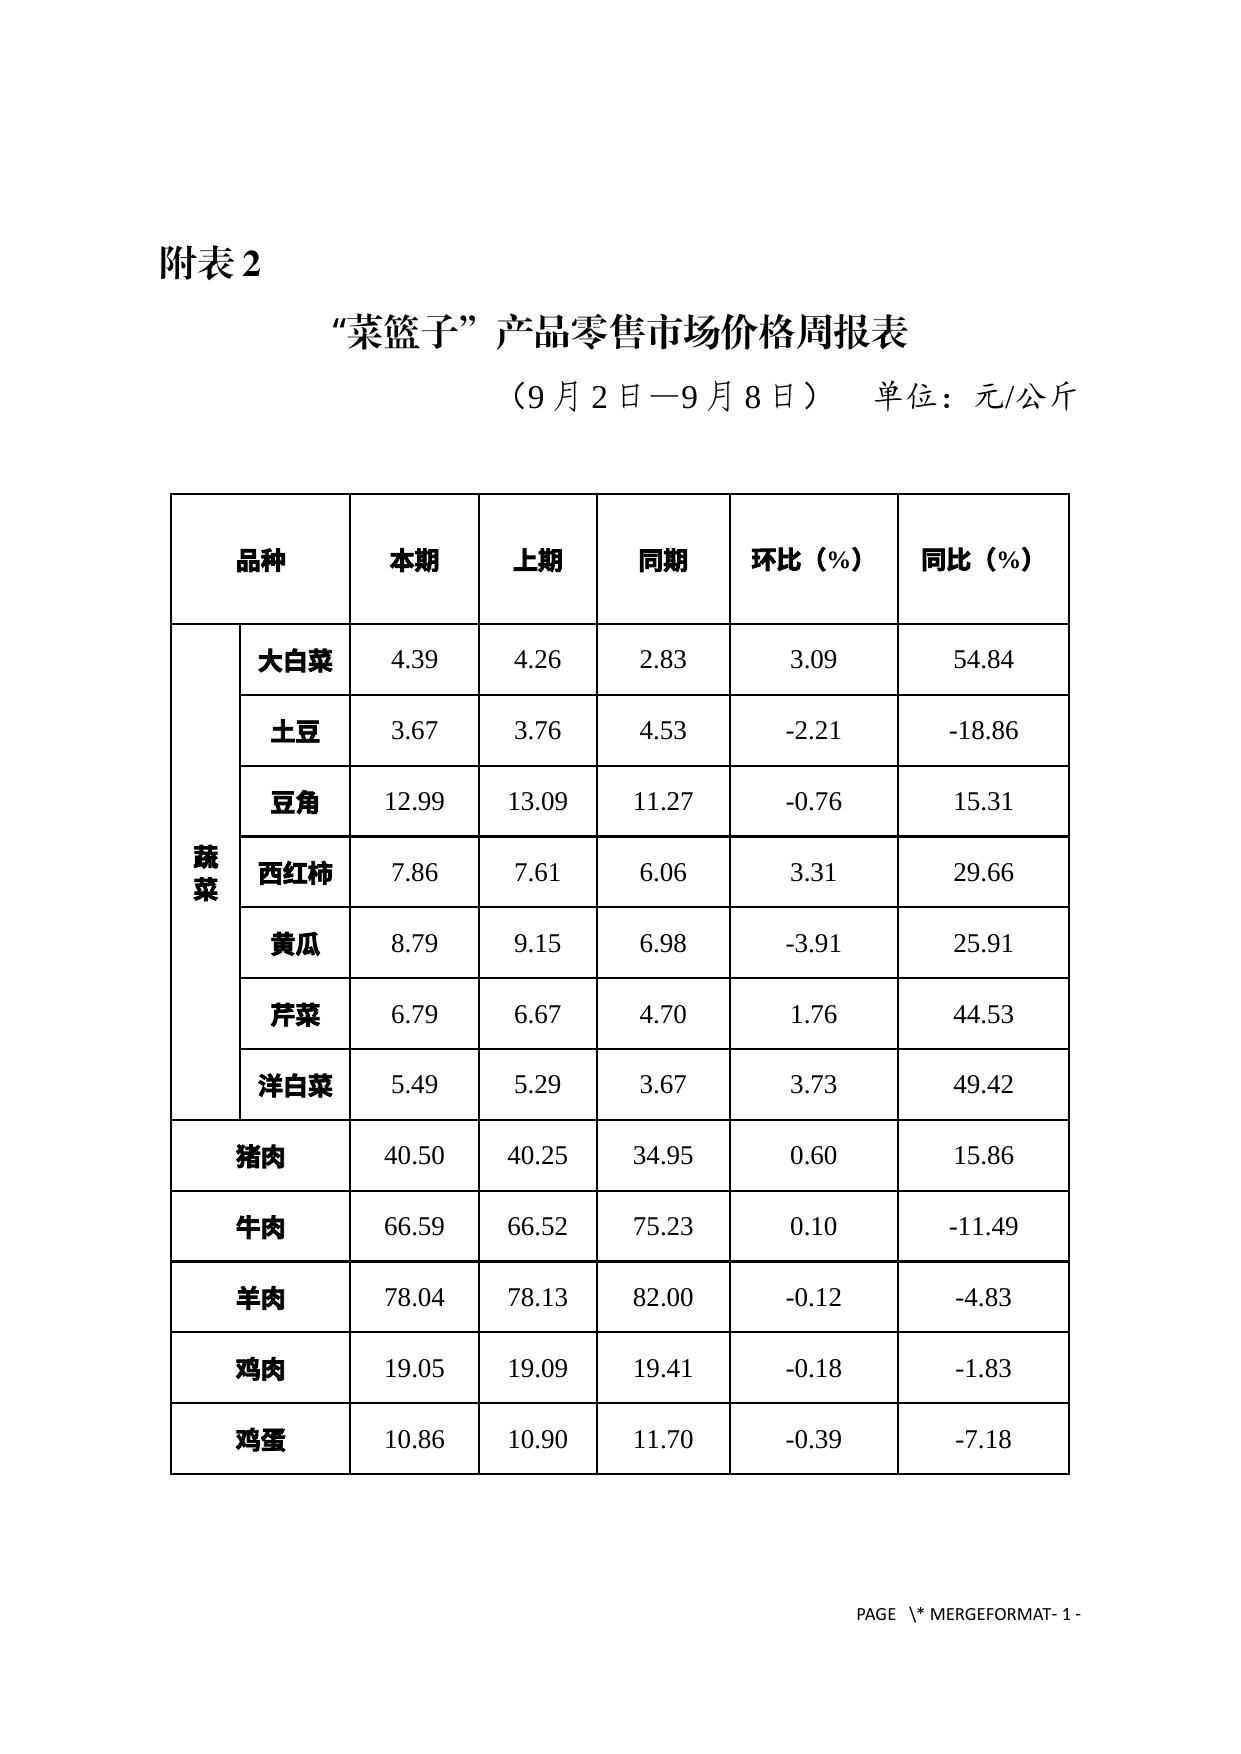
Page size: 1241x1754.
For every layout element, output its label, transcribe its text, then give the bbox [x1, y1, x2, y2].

table_cell 11.27 [598, 767, 729, 835]
table_cell 10.86 [351, 1404, 478, 1473]
table_header 品种 [172, 495, 349, 623]
table_cell 19.41 [598, 1333, 729, 1402]
table_cell 4.70 [598, 979, 729, 1048]
table_header 环比（%） [731, 495, 897, 623]
table_cell 29.66 [899, 838, 1068, 906]
table_header 本期 [351, 495, 478, 623]
table_cell 8.79 [351, 908, 478, 977]
table_cell 3.31 [731, 838, 897, 906]
table_cell -4.83 [899, 1263, 1068, 1331]
table_cell 4.39 [351, 625, 478, 694]
table_cell 3.76 [480, 696, 596, 764]
table_cell -7.18 [899, 1404, 1068, 1473]
table_cell 5.49 [351, 1050, 478, 1119]
table_cell 78.04 [351, 1263, 478, 1331]
table_cell 3.67 [598, 1050, 729, 1119]
table_cell 芹菜 [241, 979, 349, 1048]
table_cell 黄瓜 [241, 908, 349, 977]
table_cell 34.95 [598, 1121, 729, 1189]
table_cell 13.09 [480, 767, 596, 835]
text “菜篮子”产品零售市场价格周报表 [159, 298, 1081, 363]
table_header 同比（%） [899, 495, 1068, 623]
table_cell 7.61 [480, 838, 596, 906]
table_cell -1.83 [899, 1333, 1068, 1402]
table_cell 5.29 [480, 1050, 596, 1119]
table_cell 3.09 [731, 625, 897, 694]
table_cell -2.21 [731, 696, 897, 764]
table_cell 西红柿 [241, 838, 349, 906]
table_header 上期 [480, 495, 596, 623]
table_cell -3.91 [731, 908, 897, 977]
table_cell 19.09 [480, 1333, 596, 1402]
table_cell 12.99 [351, 767, 478, 835]
table_cell 10.90 [480, 1404, 596, 1473]
table_cell 0.60 [731, 1121, 897, 1189]
table_cell 4.53 [598, 696, 729, 764]
table_cell 15.86 [899, 1121, 1068, 1189]
table_cell 鸡肉 [172, 1333, 349, 1402]
table_cell 49.42 [899, 1050, 1068, 1119]
text 附表2 [159, 233, 1081, 298]
table_cell 9.15 [480, 908, 596, 977]
table_cell 7.86 [351, 838, 478, 906]
table_cell 40.25 [480, 1121, 596, 1189]
table_cell 0.10 [731, 1192, 897, 1260]
table_cell 6.67 [480, 979, 596, 1048]
table_cell 82.00 [598, 1263, 729, 1331]
table_cell 猪肉 [172, 1121, 349, 1189]
table_cell -0.18 [731, 1333, 897, 1402]
table_cell 3.67 [351, 696, 478, 764]
table_cell 1.76 [731, 979, 897, 1048]
table_cell 3.73 [731, 1050, 897, 1119]
text （9月2日—9月8日） 单位：元/公斤 [159, 363, 1081, 428]
table_cell 6.79 [351, 979, 478, 1048]
table_cell -11.49 [899, 1192, 1068, 1260]
table_cell 2.83 [598, 625, 729, 694]
table_cell 15.31 [899, 767, 1068, 835]
table_cell 豆角 [241, 767, 349, 835]
table_cell -0.39 [731, 1404, 897, 1473]
table_cell 6.98 [598, 908, 729, 977]
table_cell 大白菜 [241, 625, 349, 694]
table_cell -0.12 [731, 1263, 897, 1331]
table_cell 羊肉 [172, 1263, 349, 1331]
table_cell 54.84 [899, 625, 1068, 694]
table_cell 牛肉 [172, 1192, 349, 1260]
table_cell 洋白菜 [241, 1050, 349, 1119]
table_cell 75.23 [598, 1192, 729, 1260]
table_cell -18.86 [899, 696, 1068, 764]
table_cell 44.53 [899, 979, 1068, 1048]
table_cell -0.76 [731, 767, 897, 835]
table_cell 66.52 [480, 1192, 596, 1260]
table_cell 土豆 [241, 696, 349, 764]
table_cell 鸡蛋 [172, 1404, 349, 1473]
table_cell 66.59 [351, 1192, 478, 1260]
table_header 同期 [598, 495, 729, 623]
table_cell 4.26 [480, 625, 596, 694]
table_cell 11.70 [598, 1404, 729, 1473]
table_cell 78.13 [480, 1263, 596, 1331]
table_cell 19.05 [351, 1333, 478, 1402]
table_cell 蔬菜 [172, 625, 239, 1119]
table_cell 25.91 [899, 908, 1068, 977]
table_cell 40.50 [351, 1121, 478, 1189]
table_cell 6.06 [598, 838, 729, 906]
